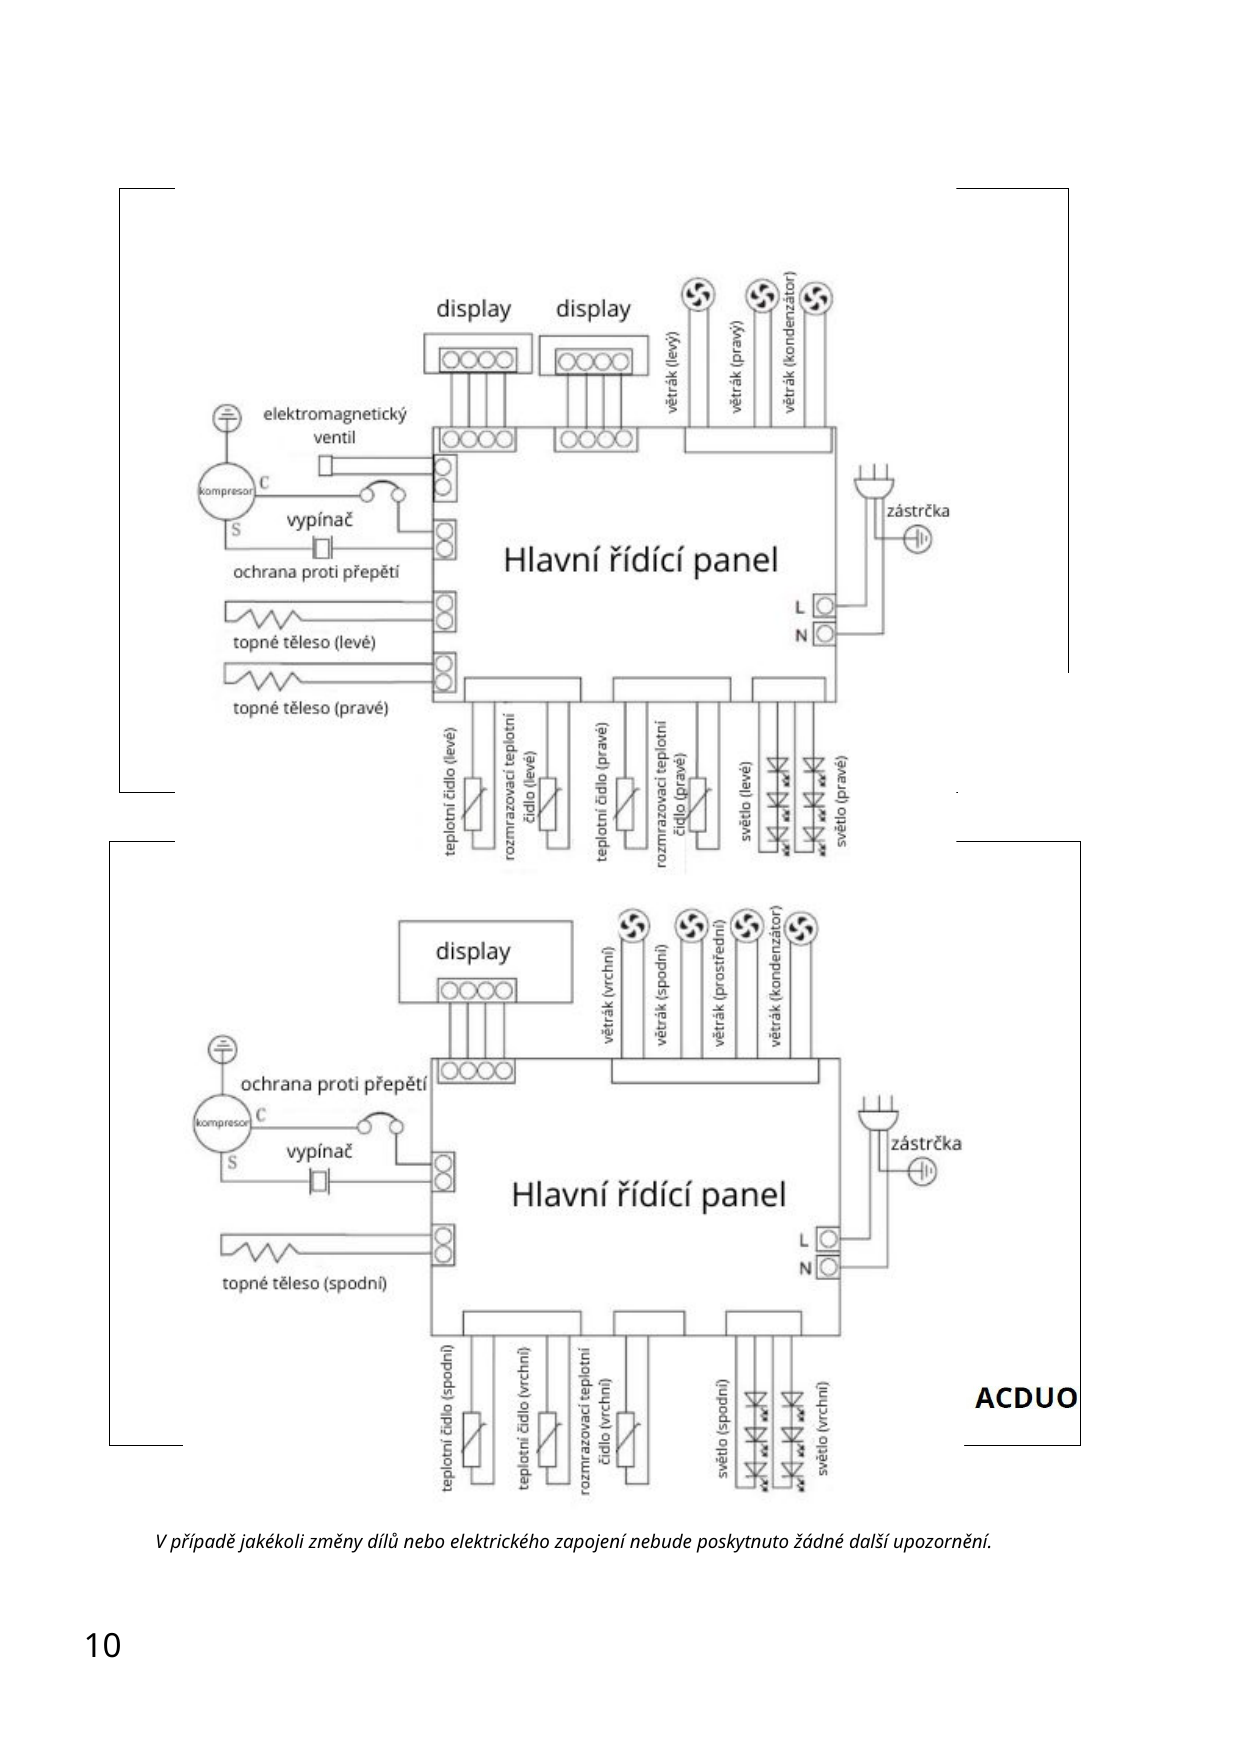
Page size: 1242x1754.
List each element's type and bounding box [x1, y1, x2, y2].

picture [110, 162, 1080, 1520]
